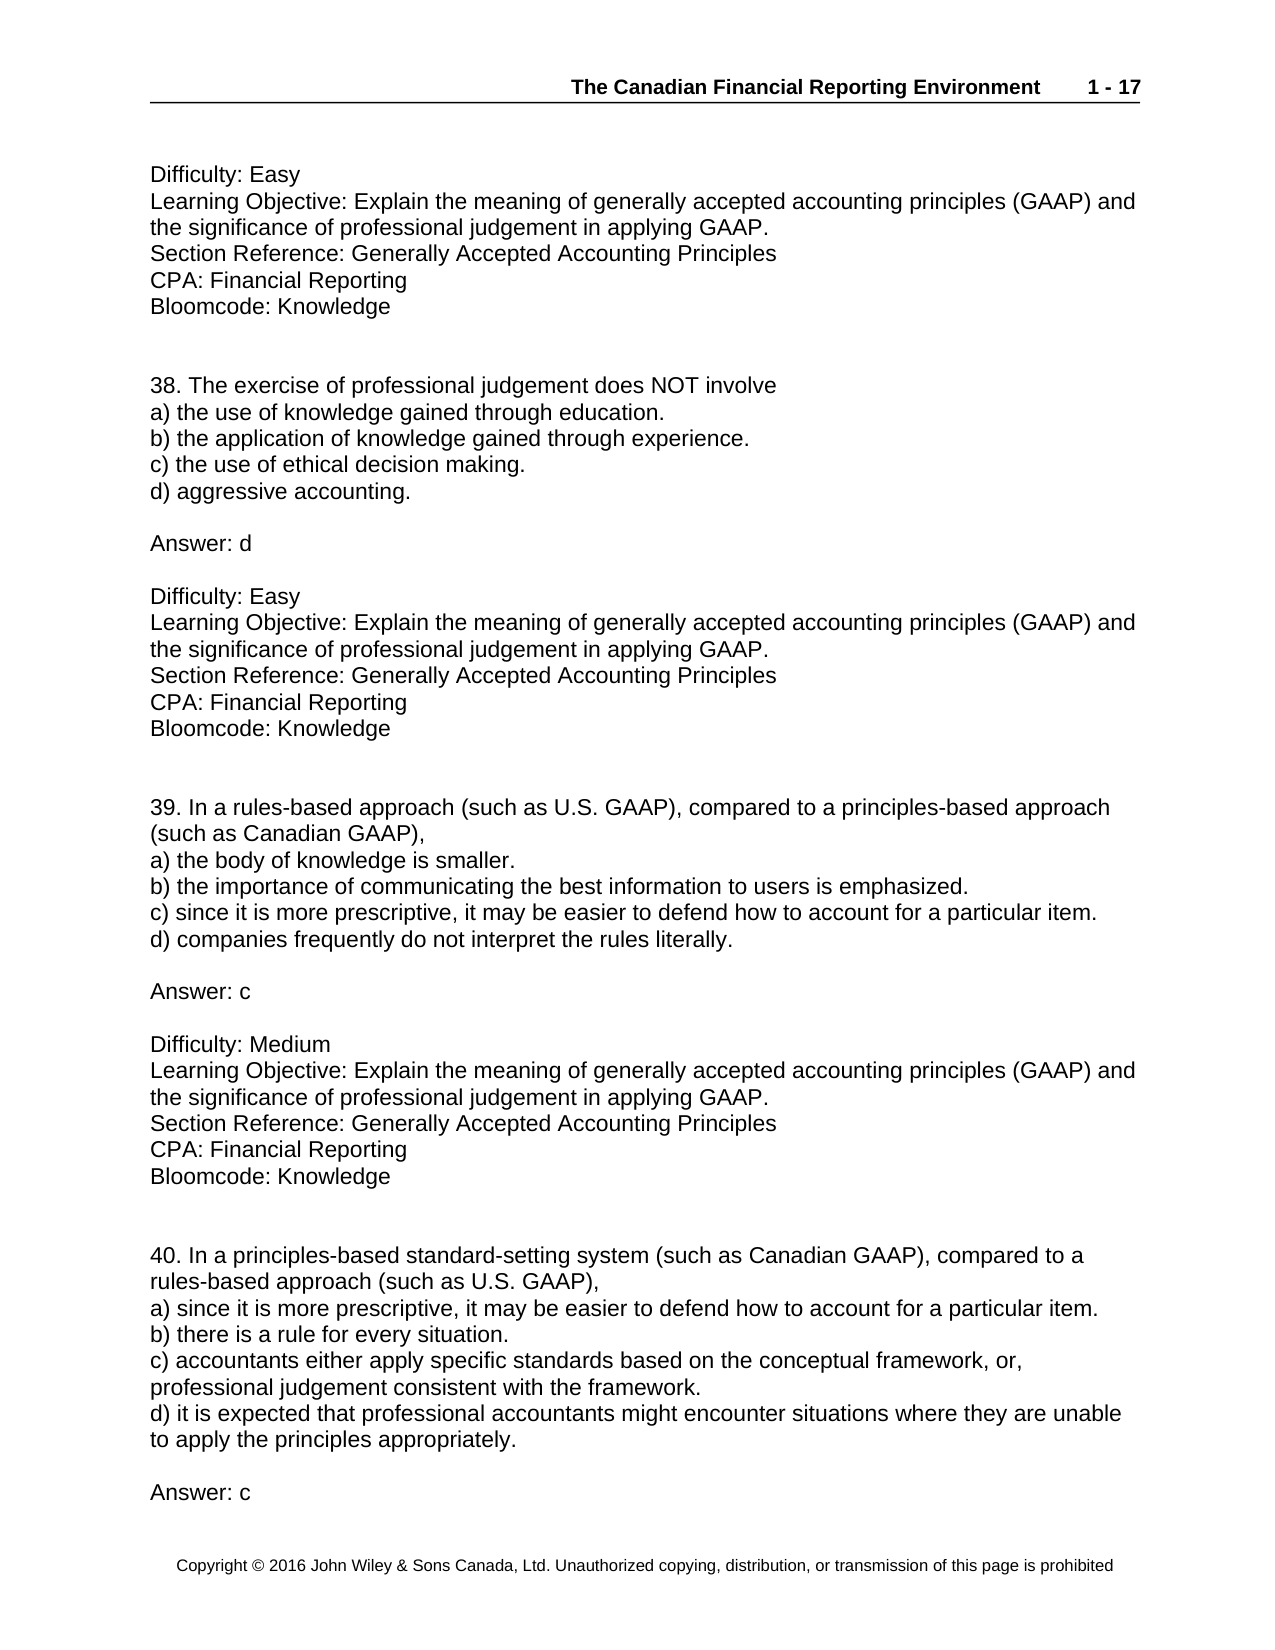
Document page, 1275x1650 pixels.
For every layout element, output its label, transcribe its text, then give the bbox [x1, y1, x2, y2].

text Bloomcode: Knowledge [150, 293, 1140, 319]
text c) since it is more prescriptive, it may be easier to defend how to account for a particular item. [150, 899, 1140, 926]
text Learning Objective: Explain the meaning of generally accepted accounting principles (GAAP) and the significance of professional judgement in applying GAAP. [150, 609, 1140, 662]
text 39. In a rules-based approach (such as U.S. GAAP), compared to a principles-based approach (such as Canadian GAAP), [150, 794, 1140, 847]
text Answer: d [150, 530, 1140, 557]
text Bloomcode: Knowledge [150, 1163, 1140, 1189]
text Learning Objective: Explain the meaning of generally accepted accounting principles (GAAP) and the significance of professional judgement in applying GAAP. [150, 188, 1140, 240]
text Answer: c [150, 978, 1140, 1005]
text b) the importance of communicating the best information to users is emphasized. [150, 873, 1140, 899]
text CPA: Financial Reporting [150, 267, 1140, 293]
text Section Reference: Generally Accepted Accounting Principles [150, 662, 1140, 688]
text d) it is expected that professional accountants might encounter situations where they are unable to apply the principles appropriately. [150, 1400, 1140, 1453]
text Difficulty: Easy [150, 161, 1140, 188]
text Bloomcode: Knowledge [150, 715, 1140, 741]
text d) companies frequently do not interpret the rules literally. [150, 926, 1140, 952]
text a) since it is more prescriptive, it may be easier to defend how to account for a particular item. [150, 1294, 1140, 1321]
text a) the body of knowledge is smaller. [150, 847, 1140, 873]
text b) there is a rule for every situation. [150, 1321, 1140, 1347]
text Section Reference: Generally Accepted Accounting Principles [150, 240, 1140, 267]
text d) aggressive accounting. [150, 478, 1140, 504]
text Difficulty: Medium [150, 1031, 1140, 1057]
text a) the use of knowledge gained through education. [150, 398, 1140, 425]
text c) accountants either apply specific standards based on the conceptual framework, or, professional judgement consistent with the framework. [150, 1347, 1140, 1400]
text c) the use of ethical decision making. [150, 451, 1140, 478]
text b) the application of knowledge gained through experience. [150, 425, 1140, 451]
text 40. In a principles-based standard-setting system (such as Canadian GAAP), compared to a rules-based approach (such as U.S. GAAP), [150, 1242, 1140, 1294]
text Section Reference: Generally Accepted Accounting Principles [150, 1110, 1140, 1136]
text Difficulty: Easy [150, 583, 1140, 609]
text CPA: Financial Reporting [150, 688, 1140, 715]
text CPA: Financial Reporting [150, 1136, 1140, 1163]
text 38. The exercise of professional judgement does NOT involve [150, 372, 1140, 398]
text Answer: c [150, 1479, 1140, 1505]
text Learning Objective: Explain the meaning of generally accepted accounting principles (GAAP) and the significance of professional judgement in applying GAAP. [150, 1057, 1140, 1110]
